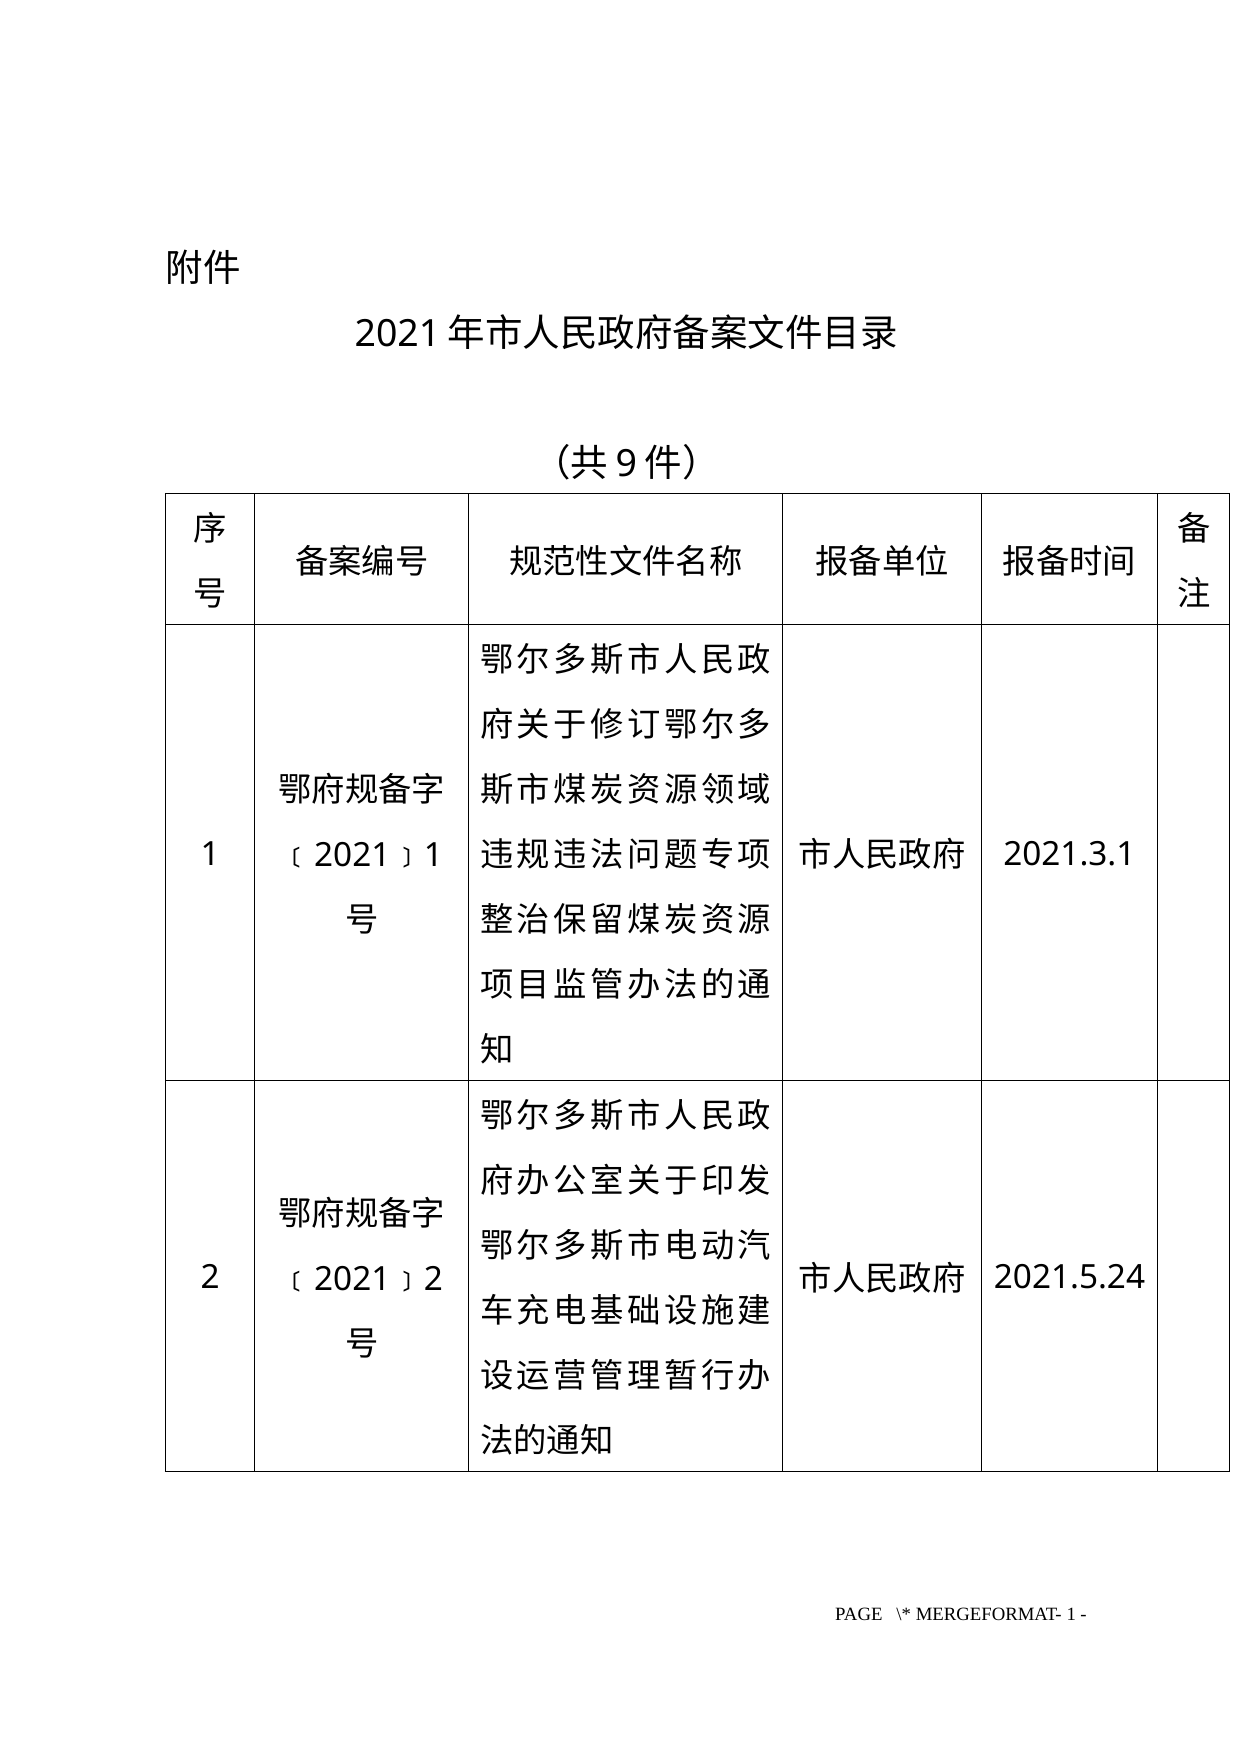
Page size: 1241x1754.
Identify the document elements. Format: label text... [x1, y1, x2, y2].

table_cell 鄂府规备字﹝2021﹞1号 [255, 625, 468, 1080]
table_header 报备时间 [982, 494, 1157, 624]
table_cell 市人民政府 [783, 625, 981, 1080]
table_header 规范性文件名称 [469, 494, 782, 624]
table_cell 鄂尔多斯市人民政府办公室关于印发鄂尔多斯市电动汽车充电基础设施建设运营管理暂行办法的通知 [469, 1081, 782, 1471]
table_cell 鄂府规备字﹝2021﹞2号 [255, 1081, 468, 1471]
table_cell 2021.5.24 [982, 1081, 1157, 1471]
table_header 序 号 [166, 494, 254, 624]
table_header 备案编号 [255, 494, 468, 624]
table_cell [1158, 625, 1229, 1080]
table_cell 1 [166, 625, 254, 1080]
table_cell [1158, 1081, 1229, 1471]
text （共9件） [165, 428, 1087, 493]
table_header 报备单位 [783, 494, 981, 624]
text 附件 [165, 233, 1087, 298]
table_header 备注 [1158, 494, 1229, 624]
table_cell 鄂尔多斯市人民政府关于修订鄂尔多斯市煤炭资源领域违规违法问题专项整治保留煤炭资源项目监管办法的通知 [469, 625, 782, 1080]
table_cell 市人民政府 [783, 1081, 981, 1471]
table_cell 2 [166, 1081, 254, 1471]
table_cell 2021.3.1 [982, 625, 1157, 1080]
text 2021年市人民政府备案文件目录 [165, 298, 1087, 363]
